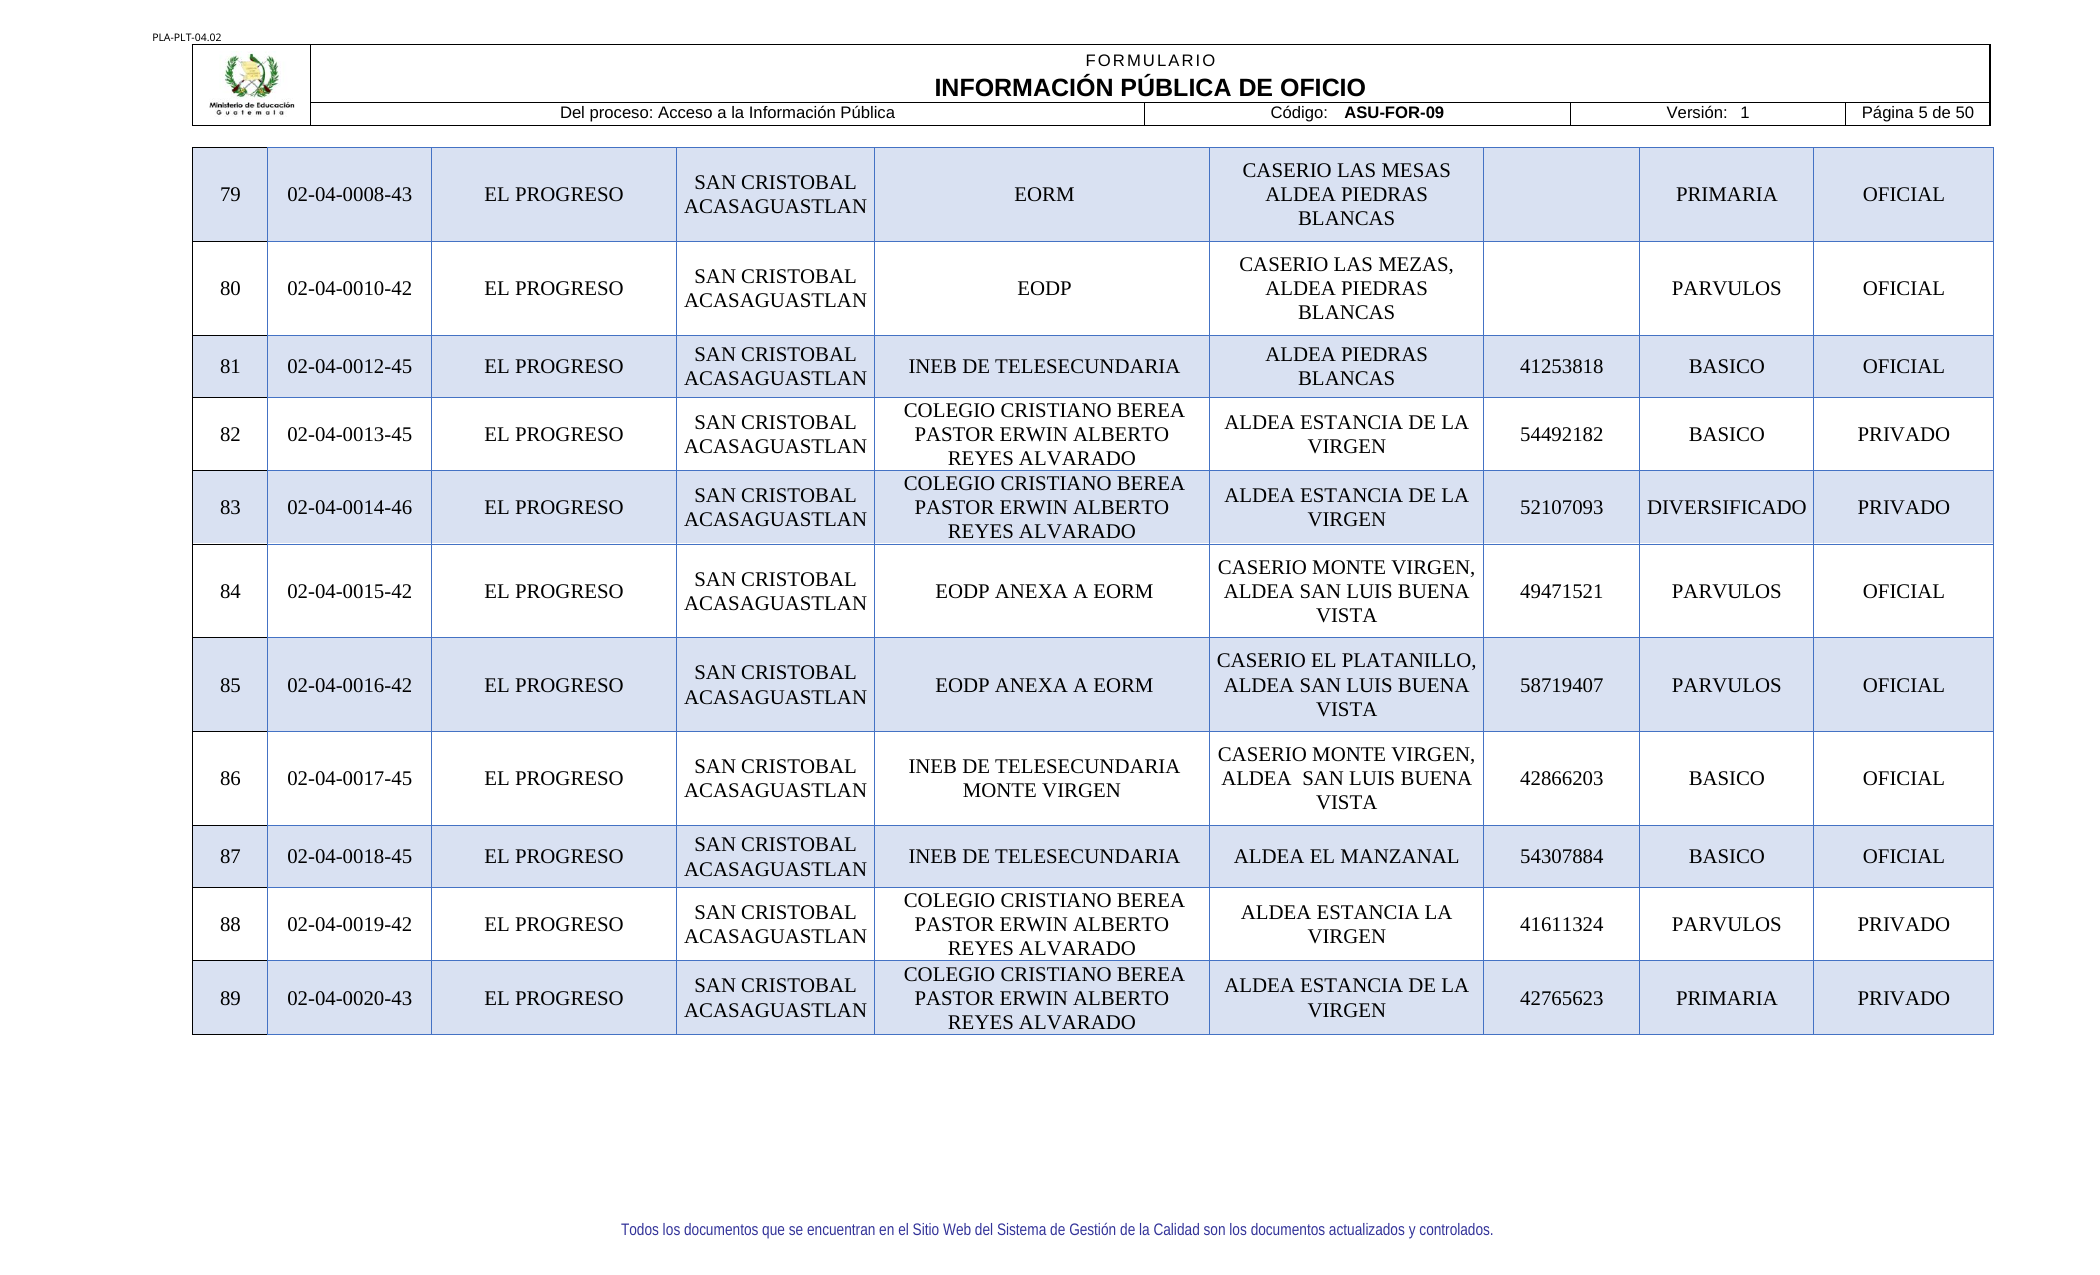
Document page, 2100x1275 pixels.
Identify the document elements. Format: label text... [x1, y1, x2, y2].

table_cell ALDEA EL MANZANAL [1210, 826, 1483, 887]
table_cell 02-04-0017-45 [268, 732, 431, 825]
table_cell 02-04-0015-42 [268, 545, 431, 637]
table_cell 49471521 [1484, 545, 1639, 637]
table_cell 81 [193, 336, 267, 397]
table_cell EORM [875, 148, 1209, 241]
table_cell INEB DE TELESECUNDARIA MONTE VIRGEN [875, 732, 1209, 825]
table_cell COLEGIO CRISTIANO BEREA PASTOR ERWIN ALBERTO REYES ALVARADO [875, 471, 1209, 543]
table_cell PRIVADO [1814, 398, 1993, 470]
table_cell CASERIO MONTE VIRGEN, ALDEA SAN LUIS BUENA VISTA [1210, 545, 1483, 637]
table_cell EL PROGRESO [432, 336, 676, 397]
table_cell EL PROGRESO [432, 242, 676, 334]
table_cell 02-04-0018-45 [268, 826, 431, 887]
table_cell CASERIO LAS MESAS ALDEA PIEDRAS BLANCAS [1210, 148, 1483, 241]
table_cell EL PROGRESO [432, 638, 676, 731]
table_cell PARVULOS [1640, 242, 1813, 334]
table_cell SAN CRISTOBAL ACASAGUASTLAN [677, 961, 874, 1034]
table_cell 89 [193, 961, 267, 1034]
table_cell BASICO [1640, 336, 1813, 397]
table_cell CASERIO MONTE VIRGEN, ALDEA SAN LUIS BUENA VISTA [1210, 732, 1483, 825]
table_cell SAN CRISTOBAL ACASAGUASTLAN [677, 545, 874, 637]
table_cell EODP ANEXA A EORM [875, 545, 1209, 637]
table_cell PARVULOS [1640, 638, 1813, 731]
table_cell SAN CRISTOBAL ACASAGUASTLAN [677, 242, 874, 334]
table_cell EL PROGRESO [432, 398, 676, 470]
table_cell INEB DE TELESECUNDARIA [875, 826, 1209, 887]
table_cell 41253818 [1484, 336, 1639, 397]
picture [208, 51, 295, 117]
table_cell 02-04-0014-46 [268, 471, 431, 543]
table_cell 52107093 [1484, 471, 1639, 543]
table_cell 42765623 [1484, 961, 1639, 1034]
table_cell CASERIO EL PLATANILLO, ALDEA SAN LUIS BUENA VISTA [1210, 638, 1483, 731]
table_cell [1484, 148, 1639, 241]
table_cell OFICIAL [1814, 148, 1993, 241]
table_cell ALDEA ESTANCIA LA VIRGEN [1210, 888, 1483, 960]
table_cell SAN CRISTOBAL ACASAGUASTLAN [677, 888, 874, 960]
table_cell OFICIAL [1814, 638, 1993, 731]
table_cell 02-04-0008-43 [268, 148, 431, 241]
table_cell OFICIAL [1814, 826, 1993, 887]
table_cell OFICIAL [1814, 336, 1993, 397]
table_cell EL PROGRESO [432, 471, 676, 543]
table_cell 02-04-0012-45 [268, 336, 431, 397]
table_cell 42866203 [1484, 732, 1639, 825]
table_cell 80 [193, 242, 267, 334]
table_cell SAN CRISTOBAL ACASAGUASTLAN [677, 471, 874, 543]
table_cell SAN CRISTOBAL ACASAGUASTLAN [677, 398, 874, 470]
table_cell 83 [193, 471, 267, 543]
table_cell OFICIAL [1814, 732, 1993, 825]
table_cell PRIVADO [1814, 961, 1993, 1034]
table_cell EODP ANEXA A EORM [875, 638, 1209, 731]
table_cell BASICO [1640, 826, 1813, 887]
table_cell ALDEA ESTANCIA DE LA VIRGEN [1210, 471, 1483, 543]
table_cell SAN CRISTOBAL ACASAGUASTLAN [677, 732, 874, 825]
table_cell OFICIAL [1814, 242, 1993, 334]
table_cell 02-04-0020-43 [268, 961, 431, 1034]
table_cell SAN CRISTOBAL ACASAGUASTLAN [677, 336, 874, 397]
table_cell EODP [875, 242, 1209, 334]
table_cell 41611324 [1484, 888, 1639, 960]
table_cell ALDEA ESTANCIA DE LA VIRGEN [1210, 398, 1483, 470]
table_cell 02-04-0019-42 [268, 888, 431, 960]
table_cell COLEGIO CRISTIANO BEREA PASTOR ERWIN ALBERTO REYES ALVARADO [875, 398, 1209, 470]
table_cell PARVULOS [1640, 888, 1813, 960]
table_cell PRIMARIA [1640, 148, 1813, 241]
table_cell [1484, 242, 1639, 334]
table_cell PRIVADO [1814, 471, 1993, 543]
table_cell CASERIO LAS MEZAS, ALDEA PIEDRAS BLANCAS [1210, 242, 1483, 334]
table_cell EL PROGRESO [432, 826, 676, 887]
table_cell EL PROGRESO [432, 545, 676, 637]
table_cell OFICIAL [1814, 545, 1993, 637]
table_cell ALDEA ESTANCIA DE LA VIRGEN [1210, 961, 1483, 1034]
table_cell 84 [193, 545, 267, 637]
table_cell EL PROGRESO [432, 961, 676, 1034]
table_cell PRIVADO [1814, 888, 1993, 960]
table_cell COLEGIO CRISTIANO BEREA PASTOR ERWIN ALBERTO REYES ALVARADO [875, 888, 1209, 960]
table_cell 85 [193, 638, 267, 731]
table_cell 58719407 [1484, 638, 1639, 731]
table_cell SAN CRISTOBAL ACASAGUASTLAN [677, 638, 874, 731]
table_cell 02-04-0013-45 [268, 398, 431, 470]
table_cell COLEGIO CRISTIANO BEREA PASTOR ERWIN ALBERTO REYES ALVARADO [875, 961, 1209, 1034]
table_cell EL PROGRESO [432, 148, 676, 241]
table_cell SAN CRISTOBAL ACASAGUASTLAN [677, 826, 874, 887]
table_cell 82 [193, 398, 267, 470]
table_cell BASICO [1640, 398, 1813, 470]
table_cell BASICO [1640, 732, 1813, 825]
table_cell 54492182 [1484, 398, 1639, 470]
table_cell DIVERSIFICADO [1640, 471, 1813, 543]
table_cell 87 [193, 826, 267, 887]
table_cell 79 [193, 148, 267, 241]
table_cell PARVULOS [1640, 545, 1813, 637]
table_cell SAN CRISTOBAL ACASAGUASTLAN [677, 148, 874, 241]
table_cell 86 [193, 732, 267, 825]
table_cell ALDEA PIEDRAS BLANCAS [1210, 336, 1483, 397]
table_cell EL PROGRESO [432, 732, 676, 825]
table_cell EL PROGRESO [432, 888, 676, 960]
table_cell 02-04-0016-42 [268, 638, 431, 731]
table_cell 88 [193, 888, 267, 960]
table_cell PRIMARIA [1640, 961, 1813, 1034]
table_cell INEB DE TELESECUNDARIA [875, 336, 1209, 397]
table_cell 02-04-0010-42 [268, 242, 431, 334]
table_cell 54307884 [1484, 826, 1639, 887]
